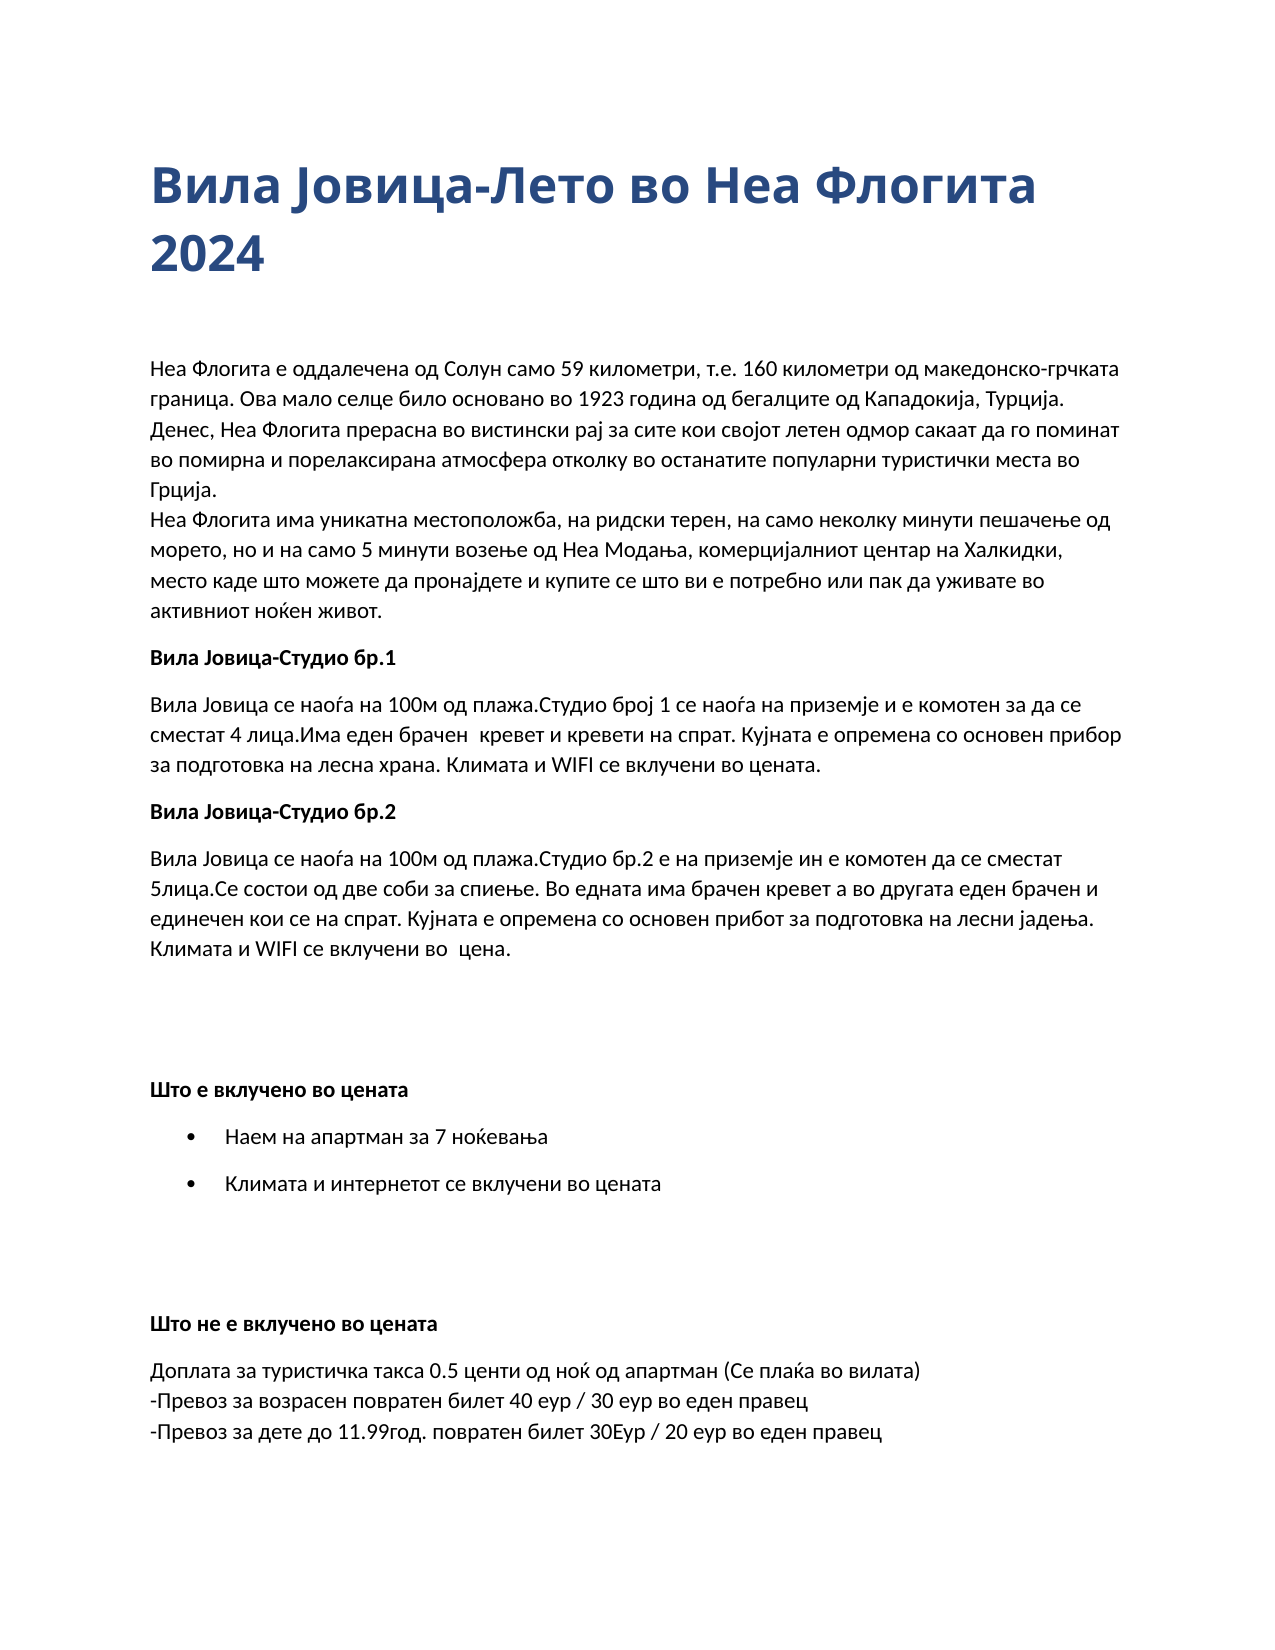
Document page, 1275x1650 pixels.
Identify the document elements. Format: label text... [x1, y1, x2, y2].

text Вила Јовица-Лето во Неа Флогита 2024 [150, 150, 1125, 286]
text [150, 1356, 1125, 1445]
text Вила Јовица-Студио бр.1 [150, 643, 1125, 671]
text Вила Јовица се наоѓа на 100м од плажа.Студио број 1 се наоѓа на приземје и е комотен за да се сместат 4 лица.Има еден брачен кревет и кревети на спрат. Кујната е опремена со основен прибор за подготовка на лесна храна. Климата и WIFI се вклучени во цената. [150, 690, 1125, 778]
text Што не е вклучено во цената [150, 1309, 1125, 1338]
text Вила Јовица-Студио бр.2 [150, 797, 1125, 825]
text Што е вклучено во цената [150, 1075, 1125, 1103]
text Вила Јовица се наоѓа на 100м од плажа.Студио бр.2 е на приземје ин е комотен да се сместат 5лица.Се состои од две соби за спиење. Во едната има брачен кревет а во другата еден брачен и единечен кои се на спрат. Кујната е опремена со основен прибот за подготовка на лесни јадења. Климата и WIFI се вклучени во цена. [150, 844, 1125, 963]
list Наем на апартман за 7 ноќевања [187, 1122, 1125, 1150]
text Неа Флогита е оддалечена од Солун само 59 километри, т.е. 160 километри од македонско-грчката граница. Ова мало селце било основано во 1923 година од бегалците од Кападокија, Турција. Денес, Неа Флогита прерасна во вистински рај за сите кои својот летен одмор сакаат да го поминат во помирна и порелаксирана атмосфера отколку во останатите популарни туристички места во Грција. Неа Флогита има уникатна местоположба, на ридски терен, на само неколку минути пешачење од морето, но и на само 5 минути возење од Неа Модања, комерцијалниот центар на Халкидки, место каде што можете да пронајдете и купите се што ви е потребно или пак да уживате во активниот ноќен живот. [150, 354, 1125, 624]
list Климата и интернетот се вклучени во цената [187, 1169, 1125, 1197]
